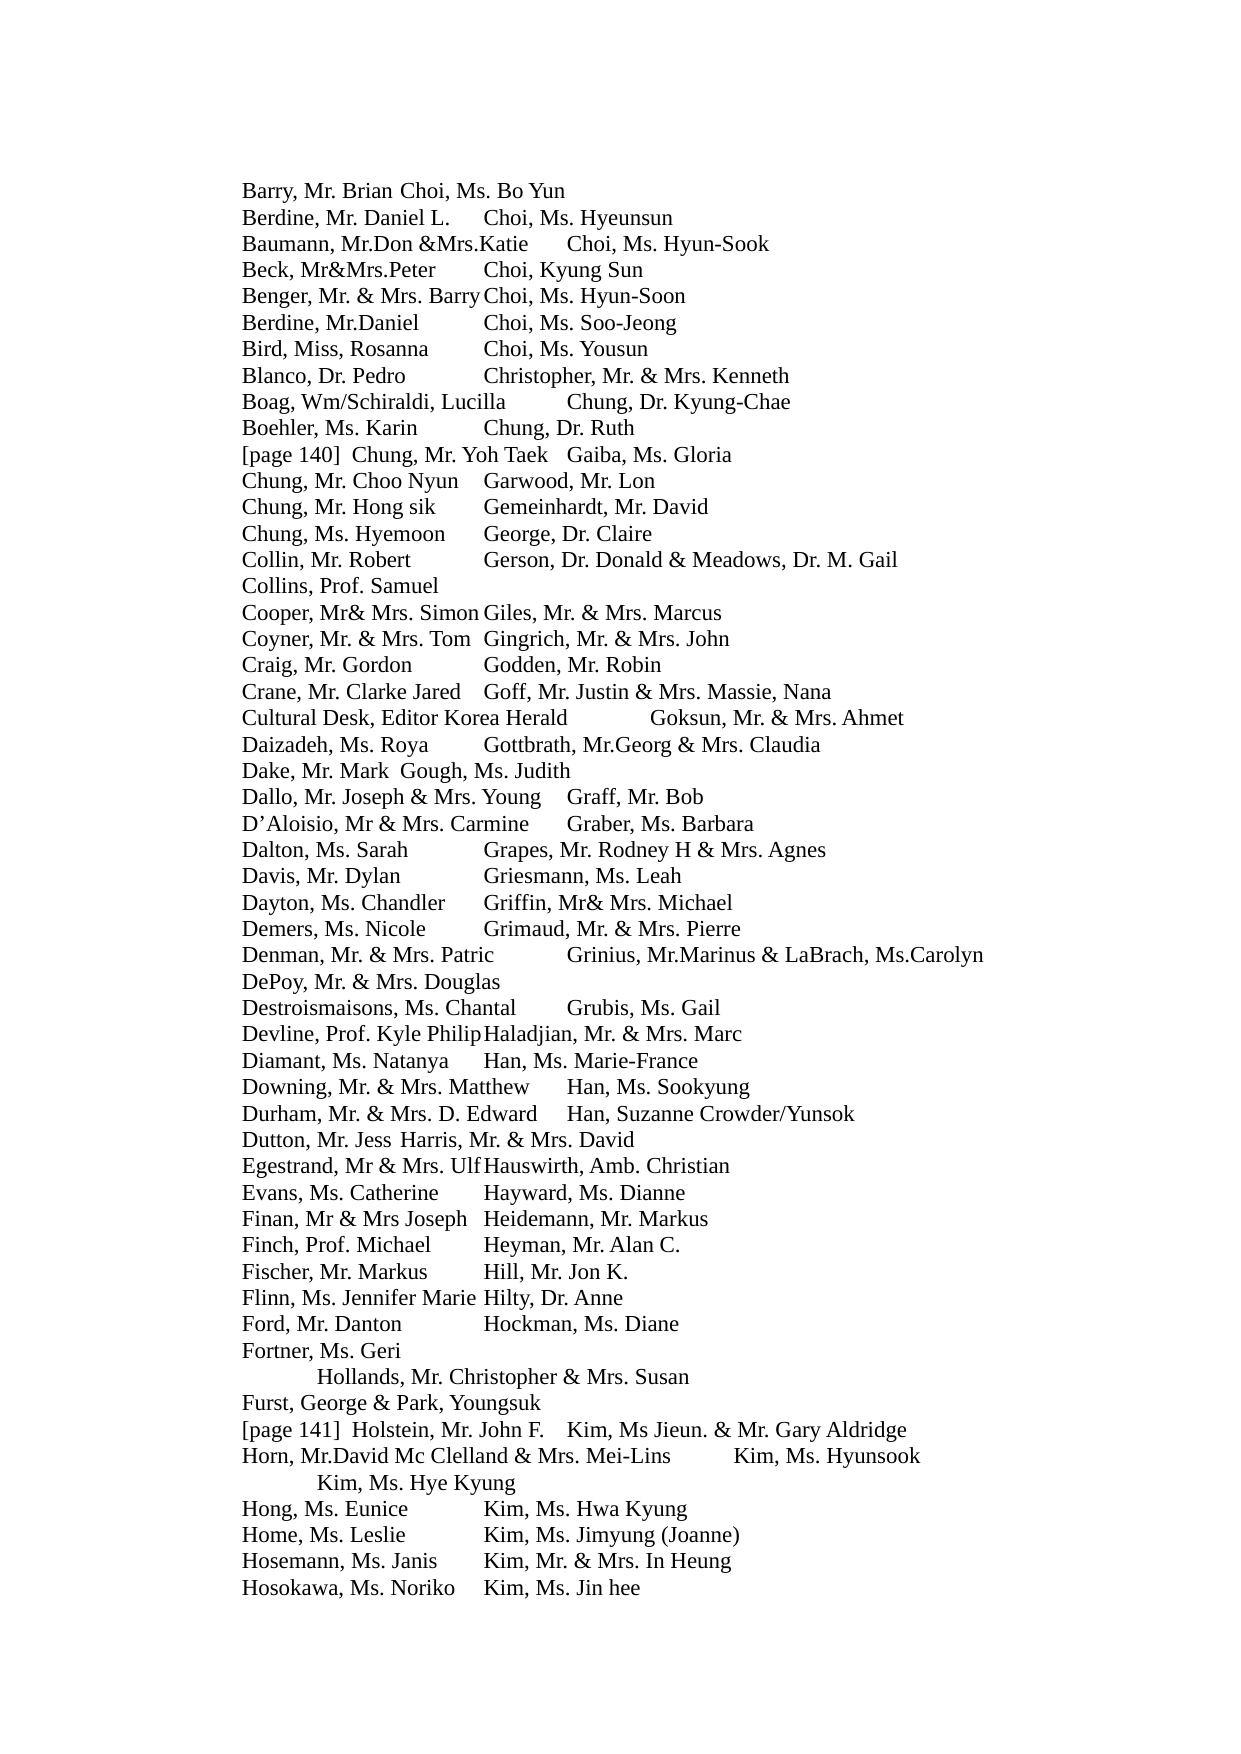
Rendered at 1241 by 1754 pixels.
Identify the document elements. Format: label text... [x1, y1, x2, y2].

text Barry, Mr. Brian Choi, Ms. Bo Yun [150, 177, 1090, 203]
text Benger, Mr. & Mrs. Barry Choi, Ms. Hyun-Soon [150, 283, 1090, 309]
text [page 141] Holstein, Mr. John F. Kim, Ms Jieun. & Mr. Gary Aldridge [150, 1416, 1090, 1442]
text Berdine, Mr. Daniel L. Choi, Ms. Hyeunsun [150, 203, 1090, 230]
text Downing, Mr. & Mrs. Matthew Han, Ms. Sookyung [150, 1073, 1090, 1099]
text Destroismaisons, Ms. Chantal Grubis, Ms. Gail [150, 994, 1090, 1021]
text D’Aloisio, Mr & Mrs. Carmine Graber, Ms. Barbara [150, 810, 1090, 836]
text Egestrand, Mr & Mrs. Ulf Hauswirth, Amb. Christian [150, 1152, 1090, 1179]
text Cultural Desk, Editor Korea Herald Goksun, Mr. & Mrs. Ahmet [150, 704, 1090, 731]
text Berdine, Mr.Daniel Choi, Ms. Soo-Jeong [150, 309, 1090, 335]
text Denman, Mr. & Mrs. Patric Grinius, Mr.Marinus & LaBrach, Ms.Carolyn [150, 941, 1090, 968]
text Fortner, Ms. Geri [150, 1337, 1090, 1363]
text Hong, Ms. Eunice Kim, Ms. Hwa Kyung [150, 1495, 1090, 1521]
text Dalton, Ms. Sarah Grapes, Mr. Rodney H & Mrs. Agnes [150, 836, 1090, 862]
text Davis, Mr. Dylan Griesmann, Ms. Leah [150, 862, 1090, 889]
text Fischer, Mr. Markus Hill, Mr. Jon K. [150, 1258, 1090, 1284]
text Beck, Mr&Mrs.Peter Choi, Kyung Sun [150, 256, 1090, 283]
text Boag, Wm/Schiraldi, Lucilla Chung, Dr. Kyung-Chae [150, 388, 1090, 414]
text Chung, Mr. Hong sik Gemeinhardt, Mr. David [150, 493, 1090, 520]
text Hosemann, Ms. Janis Kim, Mr. & Mrs. In Heung [150, 1548, 1090, 1574]
text Crane, Mr. Clarke Jared Goff, Mr. Justin & Mrs. Massie, Nana [150, 678, 1090, 704]
text Devline, Prof. Kyle Philip Haladjian, Mr. & Mrs. Marc [150, 1021, 1090, 1047]
text Dallo, Mr. Joseph & Mrs. Young Graff, Mr. Bob [150, 783, 1090, 810]
text Evans, Ms. Catherine Hayward, Ms. Dianne [150, 1179, 1090, 1205]
text DePoy, Mr. & Mrs. Douglas [150, 968, 1090, 994]
text Dake, Mr. Mark Gough, Ms. Judith [150, 757, 1090, 783]
text Hollands, Mr. Christopher & Mrs. Susan [150, 1363, 1090, 1389]
text Chung, Ms. Hyemoon George, Dr. Claire [150, 520, 1090, 546]
text Blanco, Dr. Pedro Christopher, Mr. & Mrs. Kenneth [150, 362, 1090, 388]
text Diamant, Ms. Natanya Han, Ms. Marie-France [150, 1047, 1090, 1073]
text Hosokawa, Ms. Noriko Kim, Ms. Jin hee [150, 1574, 1090, 1600]
text Furst, George & Park, Youngsuk [150, 1389, 1090, 1416]
text Durham, Mr. & Mrs. D. Edward Han, Suzanne Crowder/Yunsok [150, 1099, 1090, 1126]
text Ford, Mr. Danton Hockman, Ms. Diane [150, 1310, 1090, 1337]
text Kim, Ms. Hye Kyung [150, 1468, 1090, 1495]
text Cooper, Mr& Mrs. Simon Giles, Mr. & Mrs. Marcus [150, 599, 1090, 625]
text Craig, Mr. Gordon Godden, Mr. Robin [150, 652, 1090, 678]
text Daizadeh, Ms. Roya Gottbrath, Mr.Georg & Mrs. Claudia [150, 731, 1090, 757]
text Chung, Mr. Choo Nyun Garwood, Mr. Lon [150, 467, 1090, 493]
text Collins, Prof. Samuel [150, 572, 1090, 599]
text Baumann, Mr.Don &Mrs.Katie Choi, Ms. Hyun-Sook [150, 230, 1090, 256]
text Finch, Prof. Michael Heyman, Mr. Alan C. [150, 1231, 1090, 1258]
text Coyner, Mr. & Mrs. Tom Gingrich, Mr. & Mrs. John [150, 625, 1090, 652]
text Flinn, Ms. Jennifer Marie Hilty, Dr. Anne [150, 1284, 1090, 1310]
text Home, Ms. Leslie Kim, Ms. Jimyung (Joanne) [150, 1521, 1090, 1548]
text Collin, Mr. Robert Gerson, Dr. Donald & Meadows, Dr. M. Gail [150, 546, 1090, 572]
text Boehler, Ms. Karin Chung, Dr. Ruth [150, 414, 1090, 441]
text Bird, Miss, Rosanna Choi, Ms. Yousun [150, 335, 1090, 362]
text Finan, Mr & Mrs Joseph Heidemann, Mr. Markus [150, 1205, 1090, 1231]
text Dutton, Mr. Jess Harris, Mr. & Mrs. David [150, 1126, 1090, 1152]
text Demers, Ms. Nicole Grimaud, Mr. & Mrs. Pierre [150, 915, 1090, 941]
text Dayton, Ms. Chandler Griffin, Mr& Mrs. Michael [150, 889, 1090, 915]
text Horn, Mr.David Mc Clelland & Mrs. Mei-Lins Kim, Ms. Hyunsook [150, 1442, 1090, 1468]
text [page 140] Chung, Mr. Yoh Taek Gaiba, Ms. Gloria [150, 441, 1090, 467]
